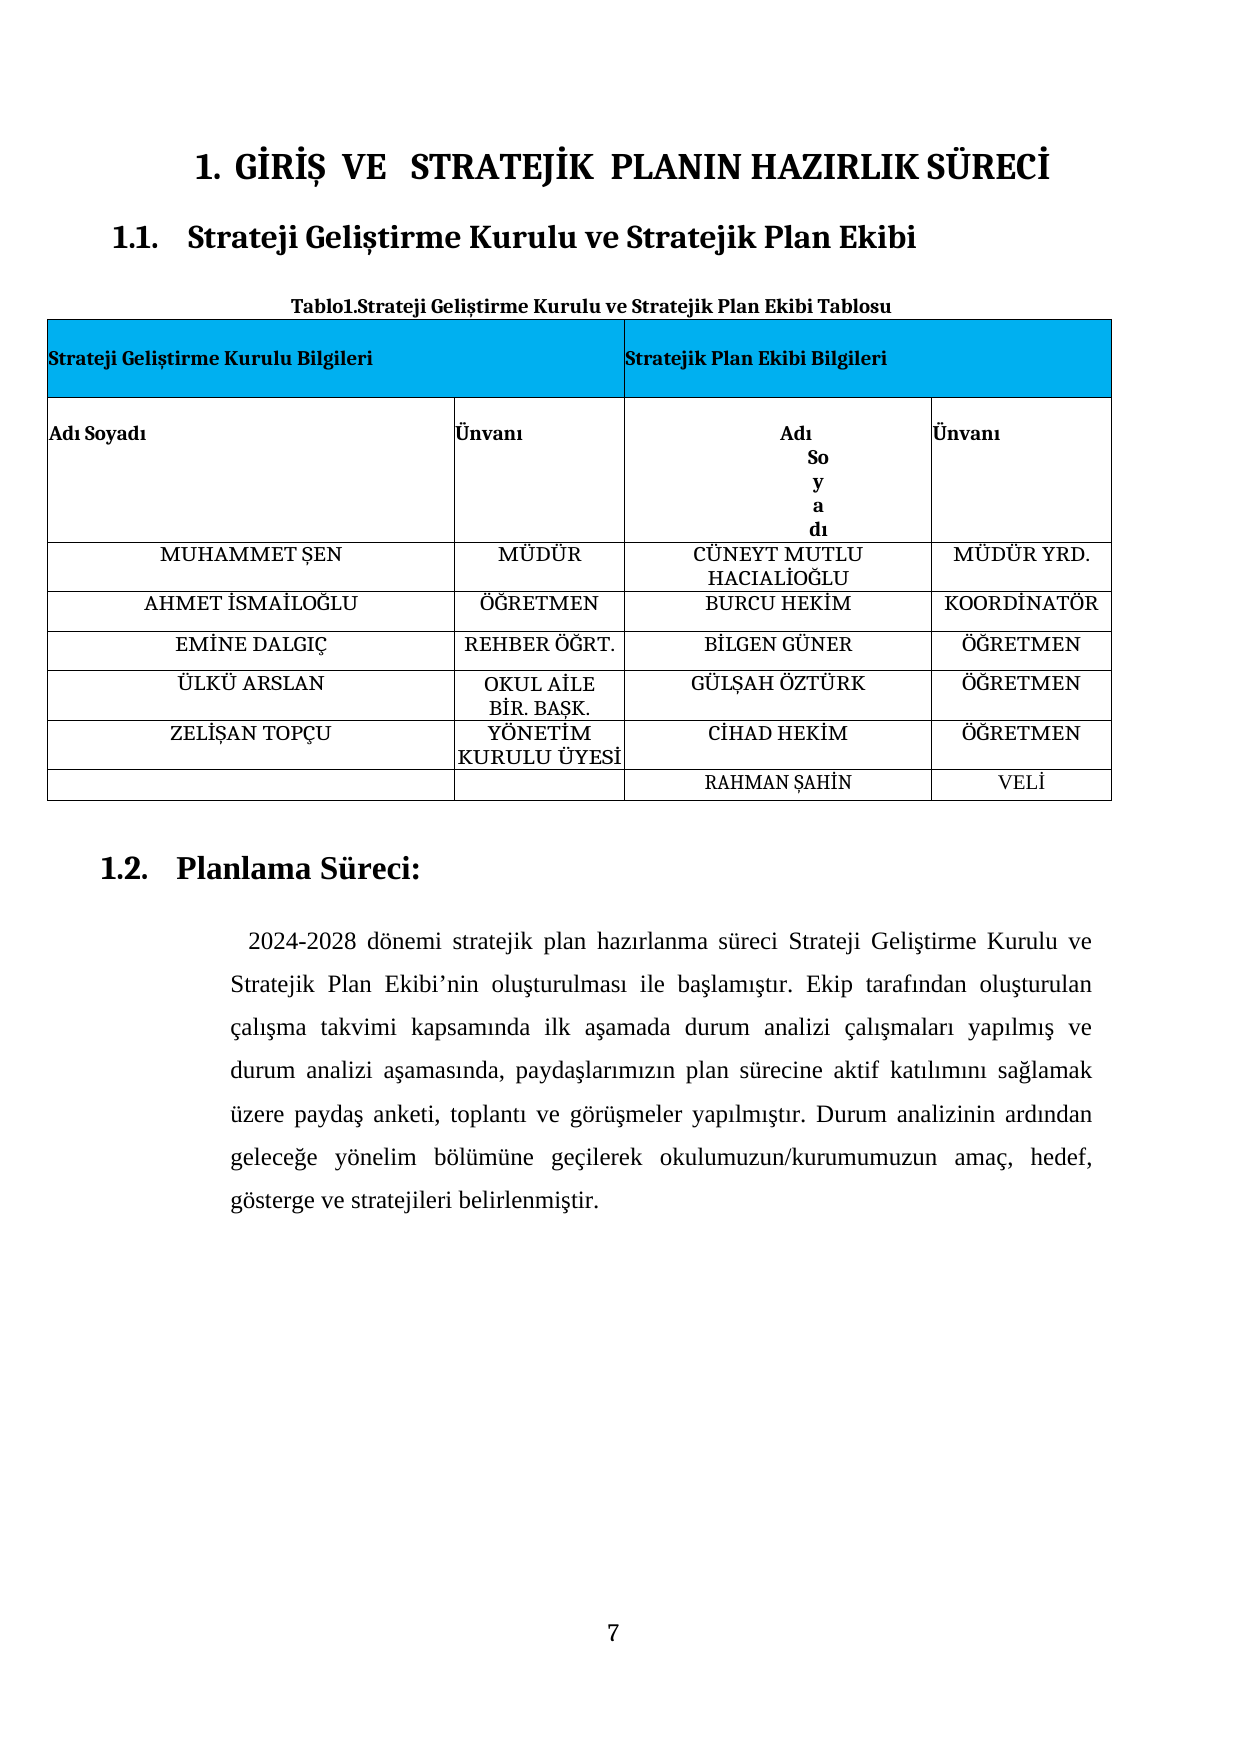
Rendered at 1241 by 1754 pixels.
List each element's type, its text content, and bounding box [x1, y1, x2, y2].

table_cell REHBER ÖĞRT. [455, 632, 624, 670]
subtitle Planlama Süreci: [101, 848, 1198, 888]
table_cell MUHAMMET ŞEN [48, 543, 454, 591]
table_cell MÜDÜR YRD. [932, 543, 1111, 591]
table_cell Adı Soyadı [48, 398, 454, 542]
table_cell BURCU HEKİM [625, 592, 931, 631]
table_cell EMİNE DALGIÇ [48, 632, 454, 670]
text 2024-2028 dönemi stratejik plan hazırlanma süreci Strateji Geliştirme Kurulu ve Stratejik Plan Ekibi’nin oluşturulması ile başlamıştır. Ekip tarafından oluşturulan çalışma takvimi kapsamında ilk aşamada durum analizi çalışmaları yapılmış ve durum analizi aşamasında, paydaşlarımızın plan sürecine aktif katılımını sağlamak üzere paydaş anketi, toplantı ve görüşmeler yapılmıştır. Durum analizinin ardından geleceğe yönelim bölümüne geçilerek okulumuzun/kurumumuzun amaç, hedef, gösterge ve stratejileri belirlenmiştir. [185, 926, 1093, 1214]
table_cell AHMET İSMAİLOĞLU [48, 592, 454, 631]
table_cell Adı Soyadı [625, 398, 931, 542]
table_cell YÖNETİM KURULU ÜYESİ [455, 721, 624, 769]
table_cell [48, 770, 454, 800]
table_cell BİLGEN GÜNER [625, 632, 931, 670]
table_cell MÜDÜR [455, 543, 624, 591]
subtitle Strateji Geliştirme Kurulu ve Stratejik Plan Ekibi [113, 218, 1198, 256]
subtitle GİRİŞ VE STRATEJİK PLANIN HAZIRLIK SÜRECİ [196, 146, 1198, 189]
text Tablo1.Strateji Geliştirme Kurulu ve Stratejik Plan Ekibi Tablosu [48, 295, 1198, 319]
table_cell ÜLKÜ ARSLAN [48, 671, 454, 720]
table_cell ÖĞRETMEN [455, 592, 624, 631]
table_cell GÜLŞAH ÖZTÜRK [625, 671, 931, 720]
table_header Strateji Geliştirme Kurulu Bilgileri [48, 320, 624, 397]
table_cell VELİ [932, 770, 1111, 800]
table_cell ÖĞRETMEN [932, 721, 1111, 769]
table_cell CÜNEYT MUTLU HACIALİOĞLU [625, 543, 931, 591]
table_cell ÖĞRETMEN [932, 671, 1111, 720]
table_header Stratejik Plan Ekibi Bilgileri [625, 320, 1111, 397]
table_cell CİHAD HEKİM [625, 721, 931, 769]
table_cell ÖĞRETMEN [932, 632, 1111, 670]
table_cell [455, 770, 624, 800]
table_cell ZELİŞAN TOPÇU [48, 721, 454, 769]
table_cell KOORDİNATÖR [932, 592, 1111, 631]
table_cell Ünvanı [455, 398, 624, 542]
table_cell RAHMAN ŞAHİN [625, 770, 931, 800]
table_cell OKUL AİLE BİR. BAŞK. [455, 671, 624, 720]
table_cell Ünvanı [932, 398, 1111, 542]
